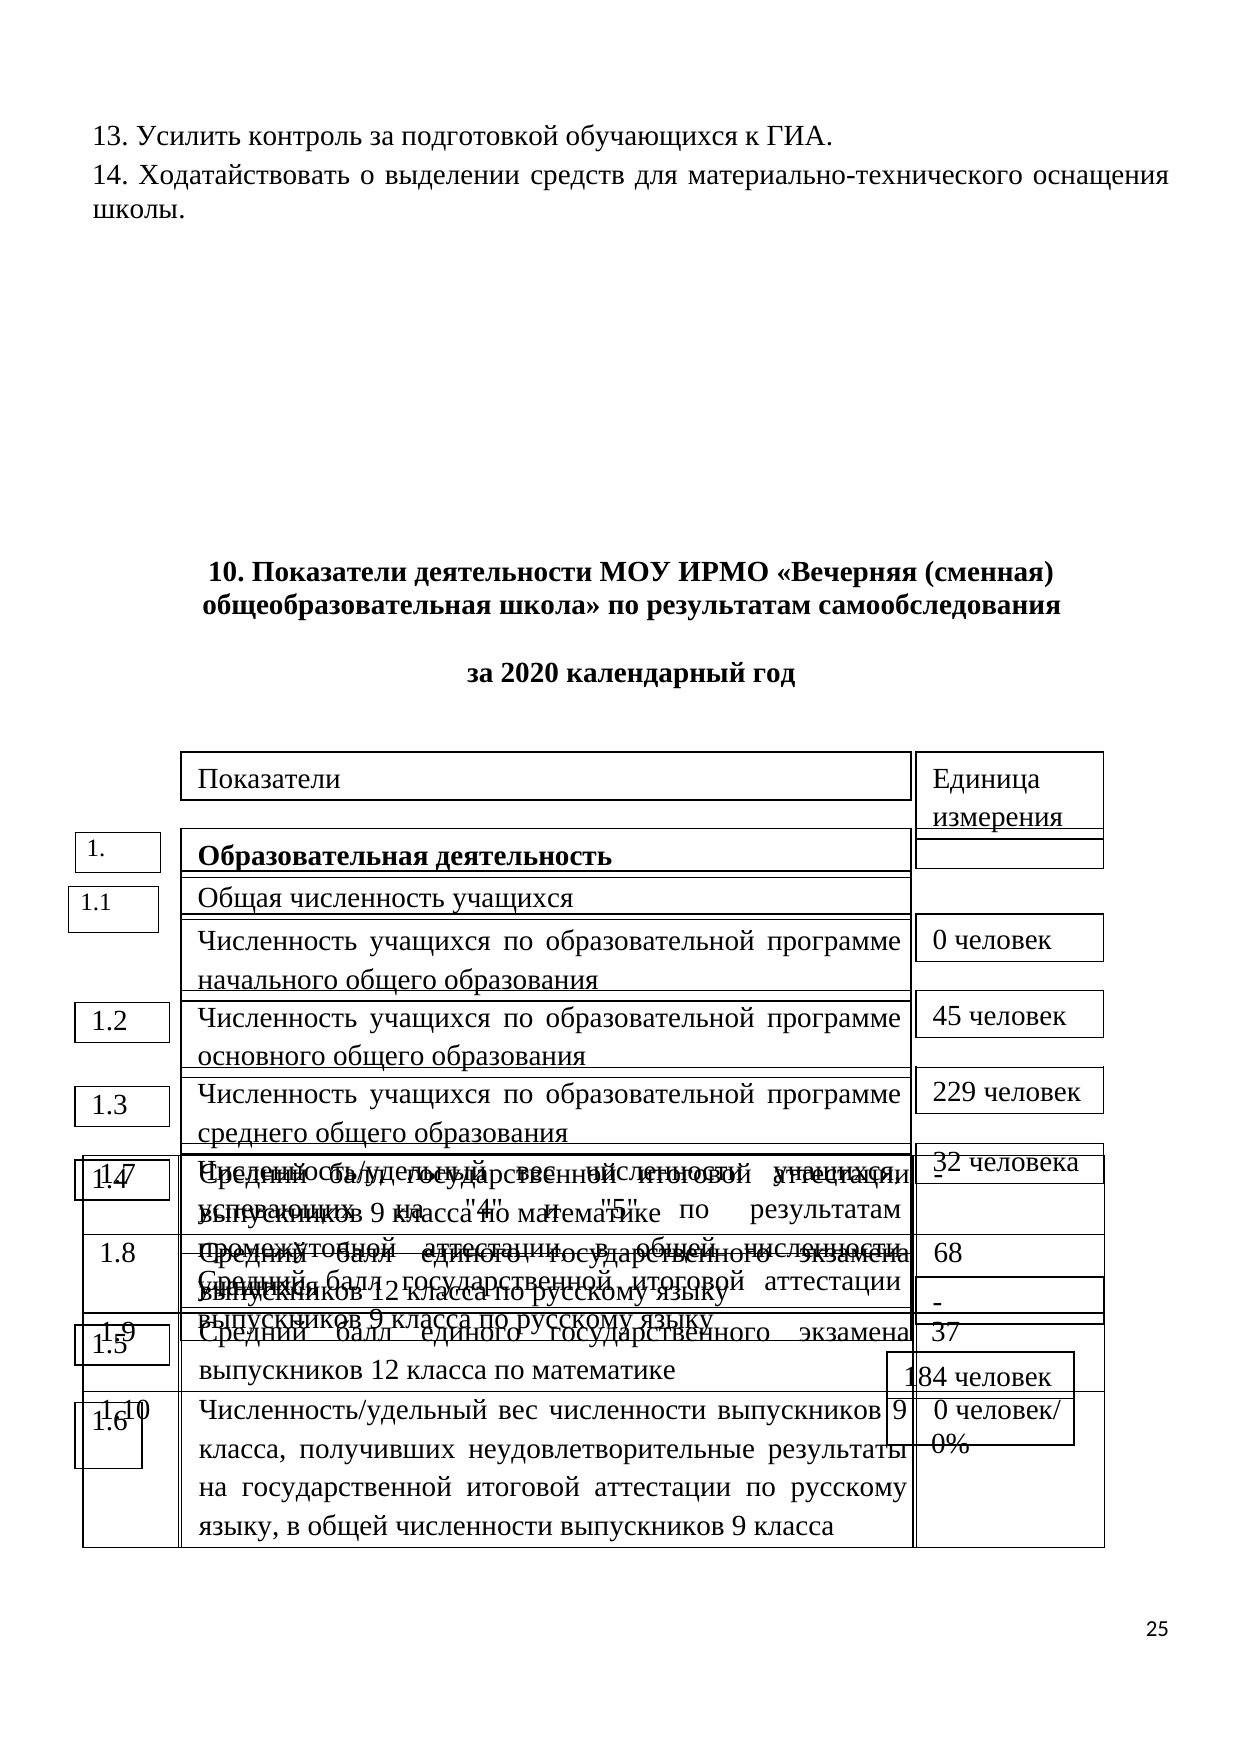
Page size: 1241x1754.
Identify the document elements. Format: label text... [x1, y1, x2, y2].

table_cell 0 человек/ 0% [917, 1392, 1104, 1546]
table_cell 1.8 [84, 1235, 178, 1312]
table_header 1. [76, 833, 160, 872]
table_header Численность учащихся по образовательной программе начального общего образования [182, 920, 910, 990]
text 13. Усилить контроль за подготовкой обучающихся к ГИА. [92, 118, 1170, 152]
table_header Показатели [182, 753, 910, 799]
table_header 184 человек [888, 1353, 1073, 1397]
text 10. Показатели деятельности МОУ ИРМО «Вечерняя (сменная) общеобразовательная школа» по результатам самообследования [92, 554, 1170, 621]
table_header Средний балл государственной итоговой аттестации выпускников 9 класса по русскому языку [182, 1254, 910, 1340]
table_header 1.2 [76, 1003, 169, 1042]
table_header 229 человек [917, 1068, 1103, 1113]
table_cell 68 [917, 1235, 1104, 1276]
text за 2020 календарный год [92, 656, 1170, 689]
table_header 45 человек [917, 991, 1103, 1037]
table_header 32 человека [917, 1144, 1103, 1183]
table_header 1.4 [76, 1161, 169, 1199]
table_header - [917, 1278, 1103, 1323]
table_header 1.3 [76, 1087, 169, 1126]
table_header 0 человек [917, 915, 1103, 961]
table_cell 1.10 [84, 1392, 178, 1546]
table_header 1.5 [76, 1326, 169, 1364]
table_header - [917, 1184, 1104, 1233]
table_header Численность/удельный вес численности учащихся, успевающих на "4" и "5" по результатам промежуточной аттестации, в общей численности учащихся [182, 1155, 910, 1253]
table_header [917, 829, 1103, 868]
table_header 1.7 [84, 1156, 178, 1233]
text 14. Ходатайствовать о выделении средств для материально-технического оснащения школы. [92, 157, 1170, 224]
table_header Численность учащихся по образовательной программе основного общего образования [182, 991, 910, 1066]
table_header Единица измерения [917, 753, 1103, 828]
table_header Образовательная деятельность [182, 829, 910, 877]
table_header Общая численность учащихся [182, 878, 910, 919]
table_header 1.1 [69, 887, 158, 932]
table_header 1.6 [76, 1403, 141, 1467]
table_cell Численность/удельный вес численности выпускников 9 класса, получивших неудовлетворительные результаты на государственной итоговой аттестации по русскому языку, в общей численности выпускников 9 класса [182, 1392, 912, 1546]
table_cell 37 [917, 1325, 1104, 1391]
table_cell 1.9 [84, 1314, 178, 1391]
table_header Численность учащихся по образовательной программе среднего общего образования [182, 1068, 910, 1153]
table_cell Средний балл единого государственного экзамена выпускников 12 класса по математике [182, 1341, 912, 1391]
table_cell [888, 1399, 1073, 1444]
